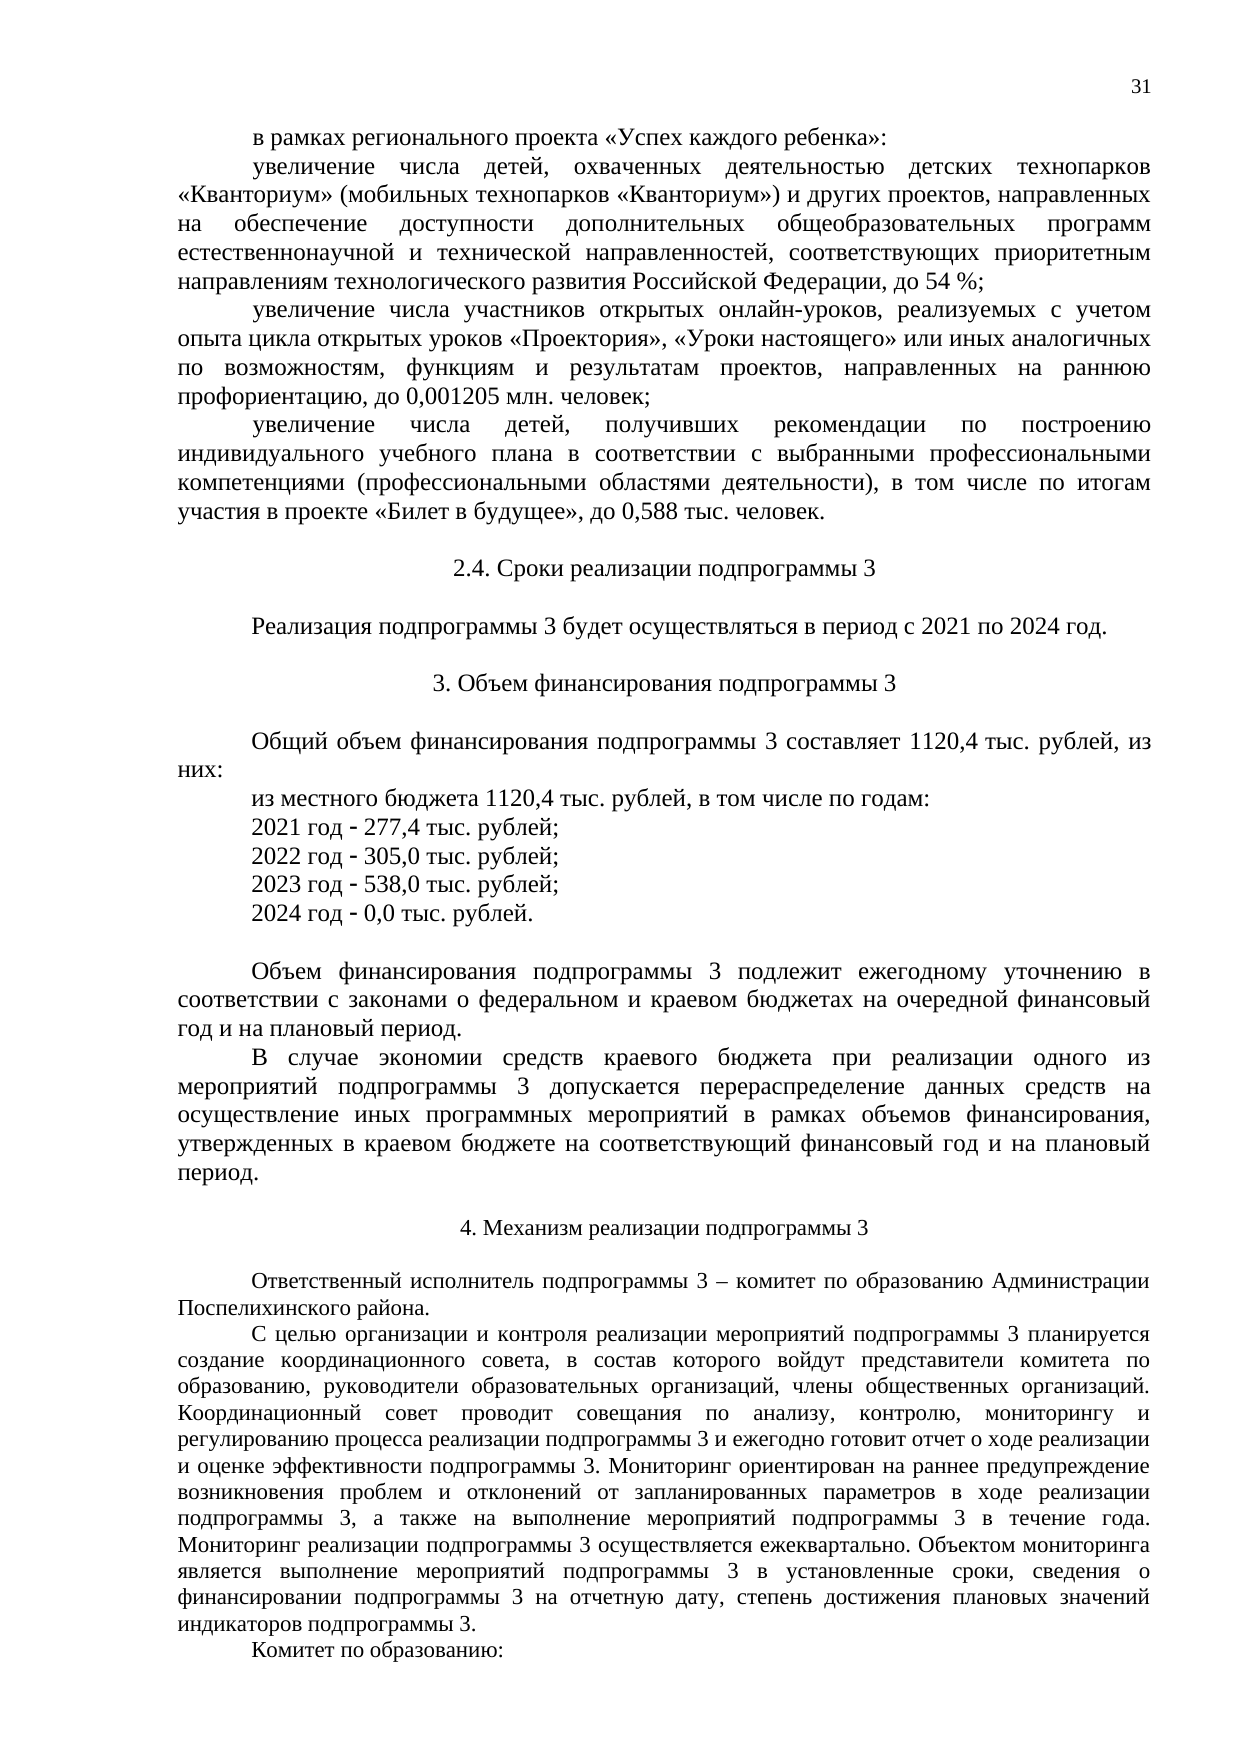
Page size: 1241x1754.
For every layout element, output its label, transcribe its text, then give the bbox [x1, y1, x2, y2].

text увеличение числа детей, охваченных деятельностью детских технопарков «Кванториум» (мобильных технопарков «Кванториум») и других проектов, направленных на обеспечение доступности дополнительных общеобразовательных программ естественнонаучной и технической направленностей, соответствующих приоритетным направлениям технологического развития Российской Федерации, до 54 %; [177, 151, 1152, 294]
text 2023 год 538,0 тыс. рублей; [177, 869, 1152, 898]
title 4. Механизм реализации подпрограммы 3 [177, 1214, 1152, 1241]
title 3. Объем финансирования подпрограммы 3 [177, 668, 1152, 697]
text Общий объем финансирования подпрограммы 3 составляет 1120,4 тыс. рублей, из них: [177, 726, 1152, 783]
text В случае экономии средств краевого бюджета при реализации одного из мероприятий подпрограммы 3 допускается перераспределение данных средств на осуществление иных программных мероприятий в рамках объемов финансирования, утвержденных в краевом бюджете на соответствующий финансовый год и на плановый период. [177, 1042, 1152, 1186]
text С целью организации и контроля реализации мероприятий подпрограммы 3 планируется создание координационного совета, в состав которого войдут представители комитета по образованию, руководители образовательных организаций, члены общественных организаций. Координационный совет проводит совещания по анализу, контролю, мониторингу и регулированию процесса реализации подпрограммы 3 и ежегодно готовит отчет о ходе реализации и оценке эффективности подпрограммы 3. Мониторинг ориентирован на раннее предупреждение возникновения проблем и отклонений от запланированных параметров в ходе реализации подпрограммы 3, а также на выполнение мероприятий подпрограммы 3 в течение года. Мониторинг реализации подпрограммы 3 осуществляется ежеквартально. Объектом мониторинга является выполнение мероприятий подпрограммы 3 в установленные сроки, сведения о финансировании подпрограммы 3 на отчетную дату, степень достижения плановых значений индикаторов подпрограммы 3. [177, 1320, 1152, 1636]
text 2021 год 277,4 тыс. рублей; [177, 812, 1152, 841]
text увеличение числа участников открытых онлайн-уроков, реализуемых с учетом опыта цикла открытых уроков «Проектория», «Уроки настоящего» или иных аналогичных по возможностям, функциям и результатам проектов, направленных на раннюю профориентацию, до 0,001205 млн. человек; [177, 294, 1152, 409]
text Комитет по образованию: [177, 1636, 1152, 1662]
text 2022 год 305,0 тыс. рублей; [177, 841, 1152, 869]
text Ответственный исполнитель подпрограммы 3 – комитет по образованию Администрации Поспелихинского района. [177, 1267, 1152, 1320]
text увеличение числа детей, получивших рекомендации по построению индивидуального учебного плана в соответствии с выбранными профессиональными компетенциями (профессиональными областями деятельности), в том числе по итогам участия в проекте «Билет в будущее», до 0,588 тыс. человек. [177, 409, 1152, 524]
text 2024 год 0,0 тыс. рублей. [177, 898, 1152, 927]
text из местного бюджета 1120,4 тыс. рублей, в том числе по годам: [177, 783, 1152, 812]
text Объем финансирования подпрограммы 3 подлежит ежегодному уточнению в соответствии с законами о федеральном и краевом бюджетах на очередной финансовый год и на плановый период. [177, 956, 1152, 1042]
text Реализация подпрограммы 3 будет осуществляться в период с 2021 по 2024 год. [177, 611, 1152, 639]
text 2.4. Сроки реализации подпрограммы 3 [177, 553, 1152, 582]
text в рамках регионального проекта «Успех каждого ребенка»: [177, 122, 1152, 151]
